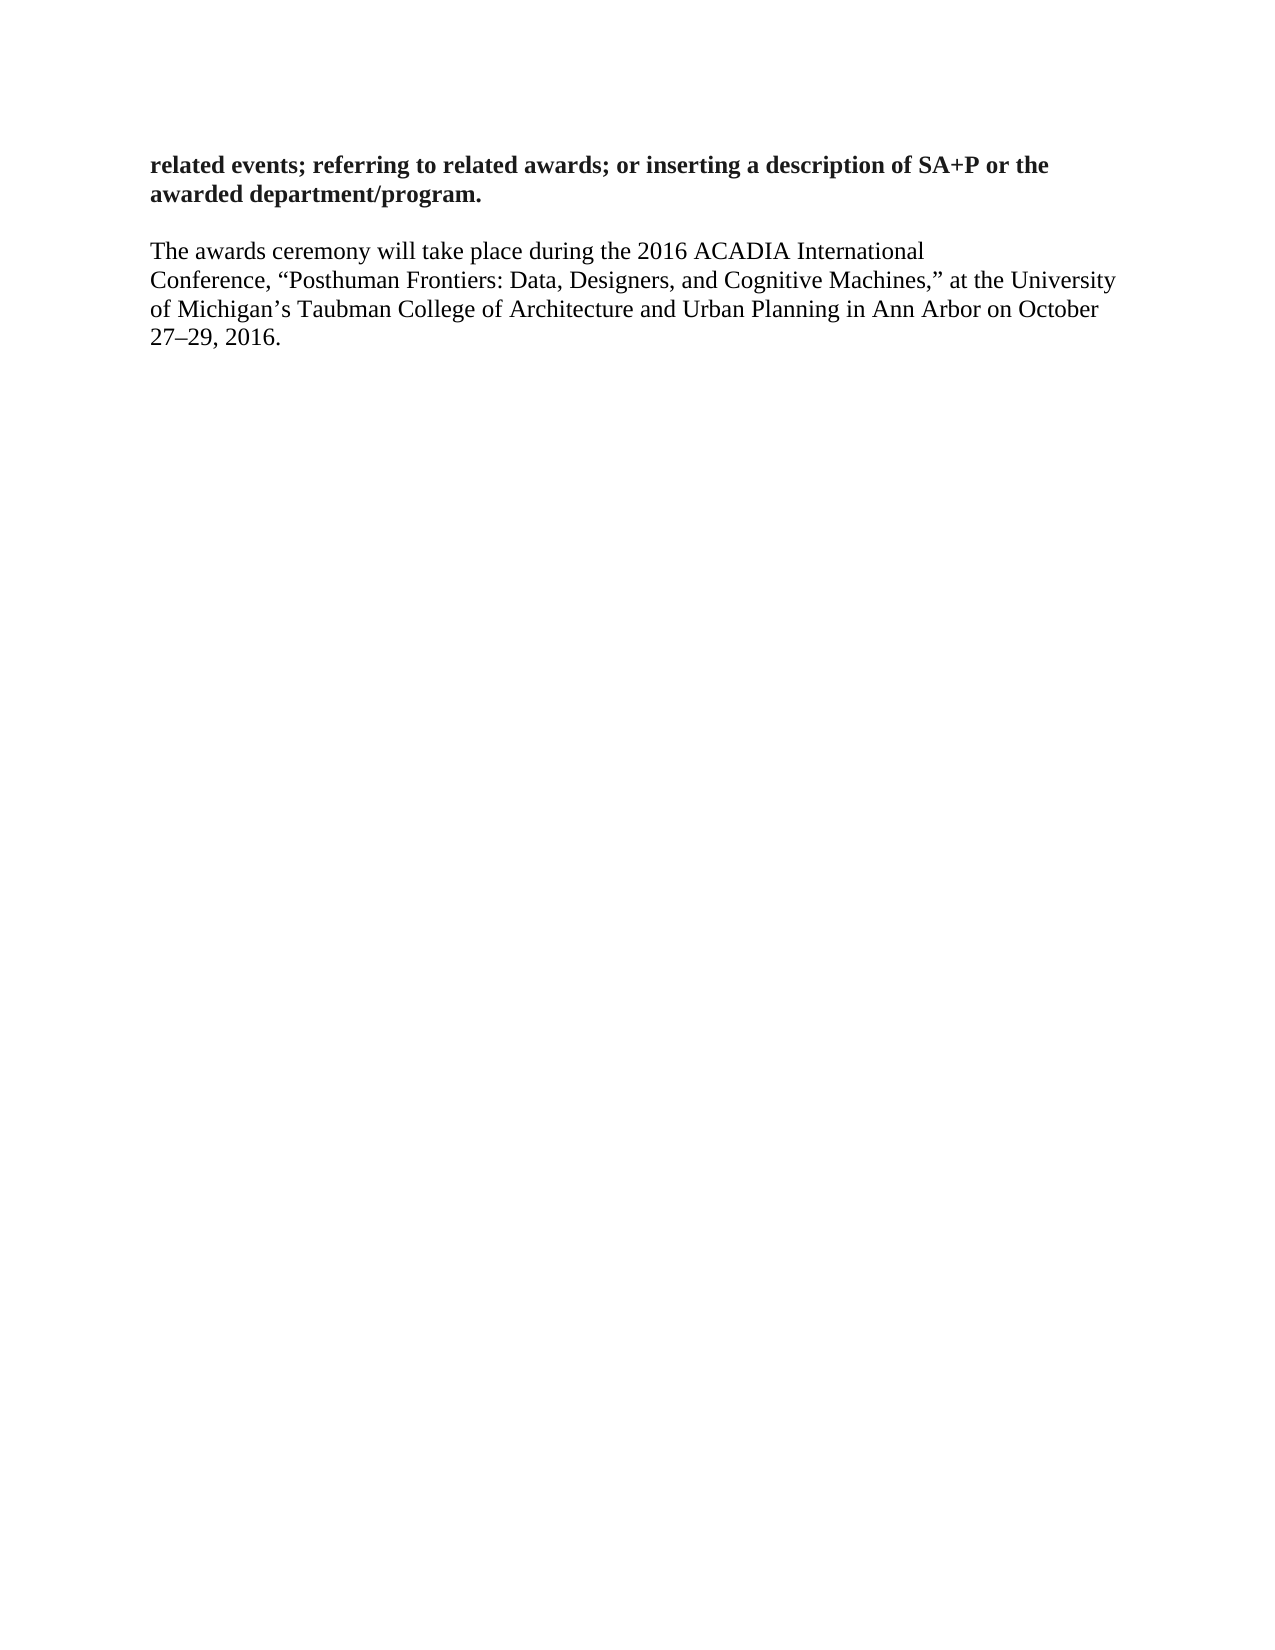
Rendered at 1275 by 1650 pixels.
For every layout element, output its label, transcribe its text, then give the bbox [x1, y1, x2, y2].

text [150, 150, 1050, 207]
text The awards ceremony will take place during the 2016 ACADIA International Conference, “Posthuman Frontiers: Data, Designers, and Cognitive Machines,” at the University of Michigan’s Taubman College of Architecture and Urban Planning in Ann Arbor on October 27–29, 2016. [150, 236, 1125, 351]
